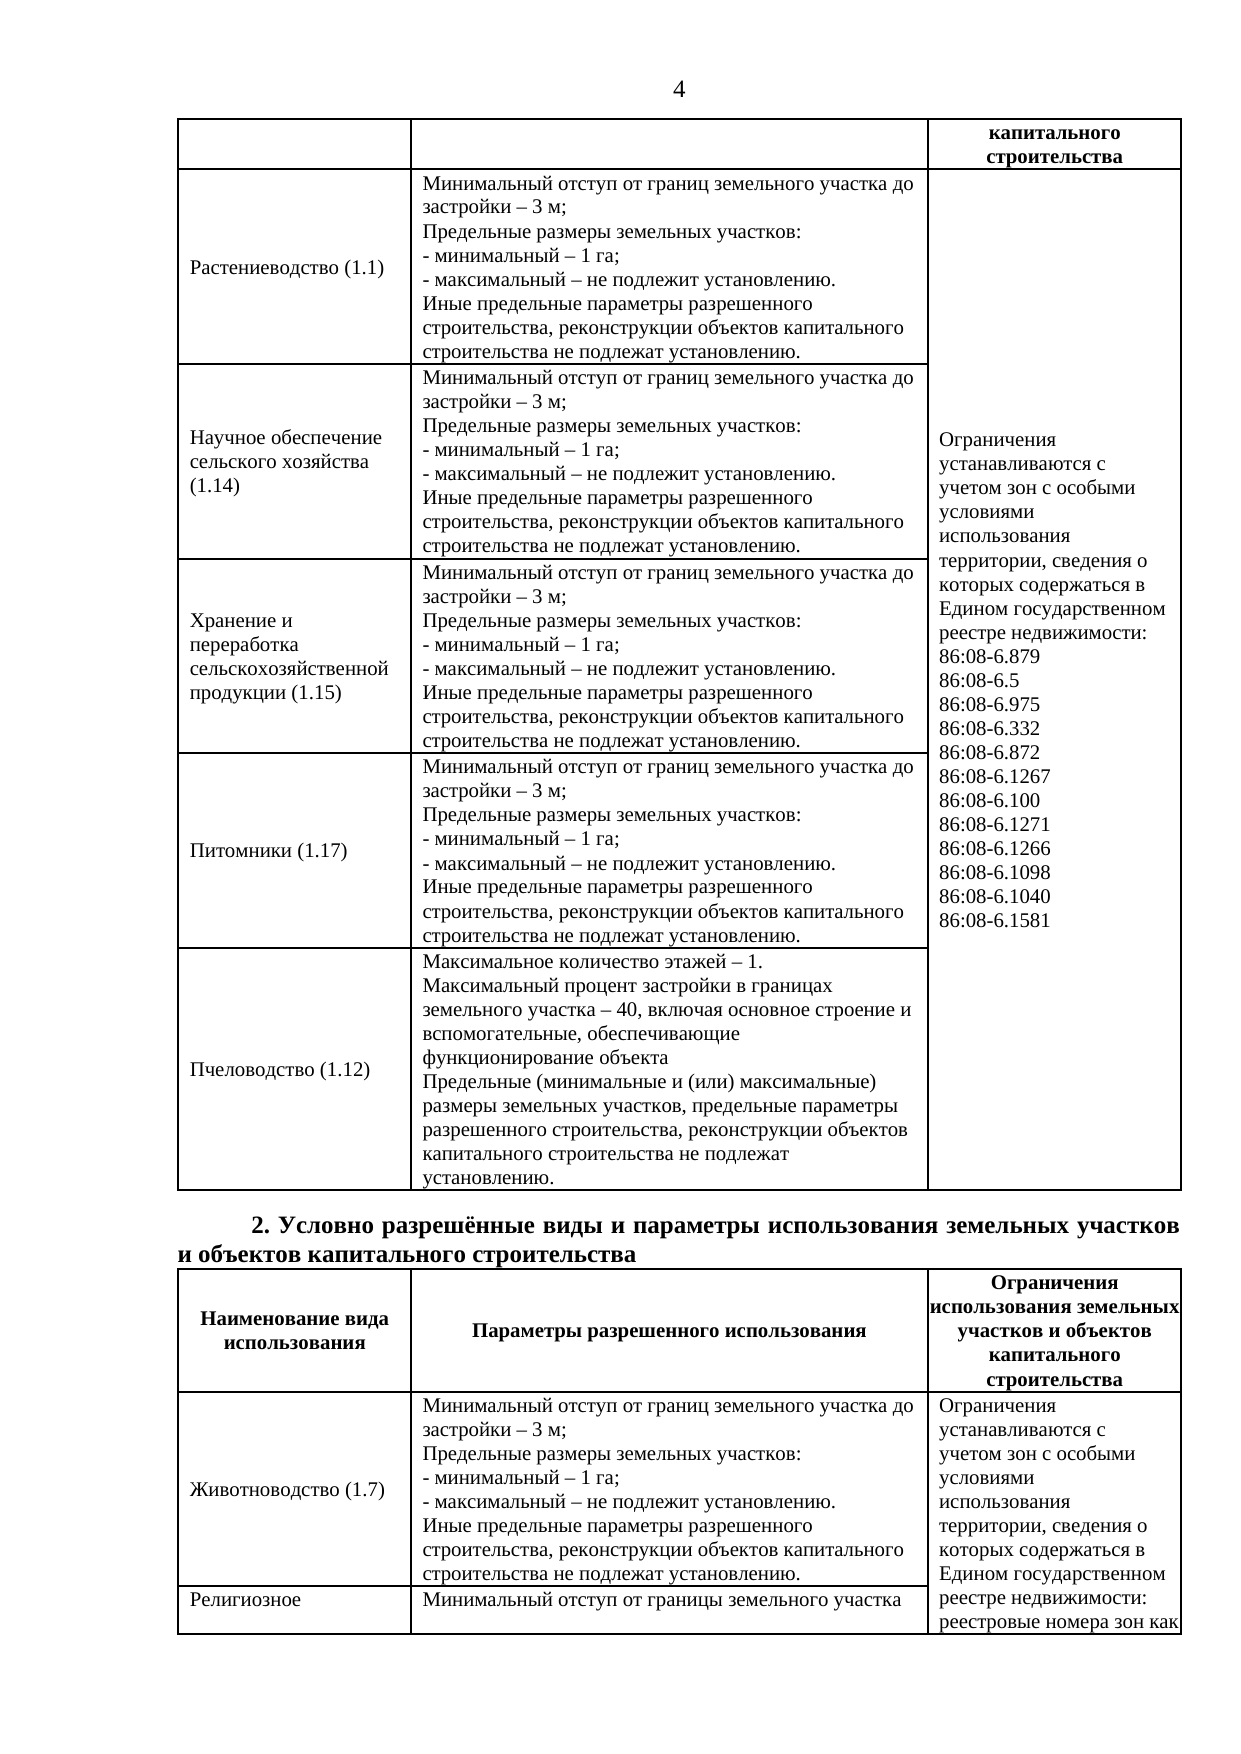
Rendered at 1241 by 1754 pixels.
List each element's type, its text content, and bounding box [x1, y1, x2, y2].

table_header Ограничения использования земельных участков и объектов капитального строительства [929, 1270, 1180, 1391]
table_cell Научное обеспечение сельского хозяйства (1.14) [179, 365, 410, 557]
table_cell Минимальный отступ от границ земельного участка до застройки – 3 м; Предельные размеры земельных участков: - минимальный – 1 га; - максимальный – не подлежит установлению. Иные предельные параметры разрешенного строительства, реконструкции объектов капитального строительства не подлежат установлению. [412, 170, 927, 363]
table_cell Минимальный отступ от границ земельного участка до застройки – 3 м; Предельные размеры земельных участков: - минимальный – 1 га; - максимальный – не подлежит установлению. Иные предельные параметры разрешенного строительства, реконструкции объектов капитального строительства не подлежат установлению. [412, 365, 927, 557]
table_cell Животноводство (1.7) [179, 1393, 410, 1585]
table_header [929, 120, 1180, 168]
table_header Наименование вида использования [179, 1270, 410, 1391]
table_cell Максимальное количество этажей – 1. Максимальный процент застройки в границах земельного участка – 40, включая основное строение и вспомогательные, обеспечивающие функционирование объекта Предельные (минимальные и (или) максимальные) размеры земельных участков, предельные параметры разрешенного строительства, реконструкции объектов капитального строительства не подлежат установлению. [412, 949, 927, 1189]
table_cell Пчеловодство (1.12) [179, 949, 410, 1189]
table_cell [179, 1587, 410, 1633]
table_cell Хранение и переработка сельскохозяйственной продукции (1.15) [179, 560, 410, 752]
table_cell Минимальный отступ от границ земельного участка до застройки – 3 м; Предельные размеры земельных участков: - минимальный – 1 га; - максимальный – не подлежит установлению. Иные предельные параметры разрешенного строительства, реконструкции объектов капитального строительства не подлежат установлению. [412, 1393, 927, 1585]
text 2. Условно разрешённые виды и параметры использования земельных участков и объектов капитального строительства [177, 1211, 1181, 1268]
table_cell Минимальный отступ от границ земельного участка до застройки – 3 м; Предельные размеры земельных участков: - минимальный – 1 га; - максимальный – не подлежит установлению. Иные предельные параметры разрешенного строительства, реконструкции объектов капитального строительства не подлежат установлению. [412, 560, 927, 752]
table_cell Ограничения устанавливаются с учетом зон с особыми условиями использования территории, сведения о которых содержаться в Едином государственном реестре недвижимости: 86:08-6.879 86:08-6.5 86:08-6.975 86:08-6.332 86:08-6.872 86:08-6.1267 86:08-6.100 86:08-6.1271 86:08-6.1266 86:08-6.1098 86:08-6.1040 86:08-6.1581 [929, 170, 1180, 1189]
table_cell Питомники (1.17) [179, 754, 410, 947]
table_cell Растениеводство (1.1) [179, 170, 410, 363]
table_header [179, 120, 410, 168]
table_cell Минимальный отступ от границ земельного участка до застройки – 3 м; Предельные размеры земельных участков: - минимальный – 1 га; - максимальный – не подлежит установлению. Иные предельные параметры разрешенного строительства, реконструкции объектов капитального строительства не подлежат установлению. [412, 754, 927, 947]
table_header Параметры разрешенного использования [412, 1270, 927, 1391]
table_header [412, 120, 927, 168]
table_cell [412, 1587, 927, 1633]
